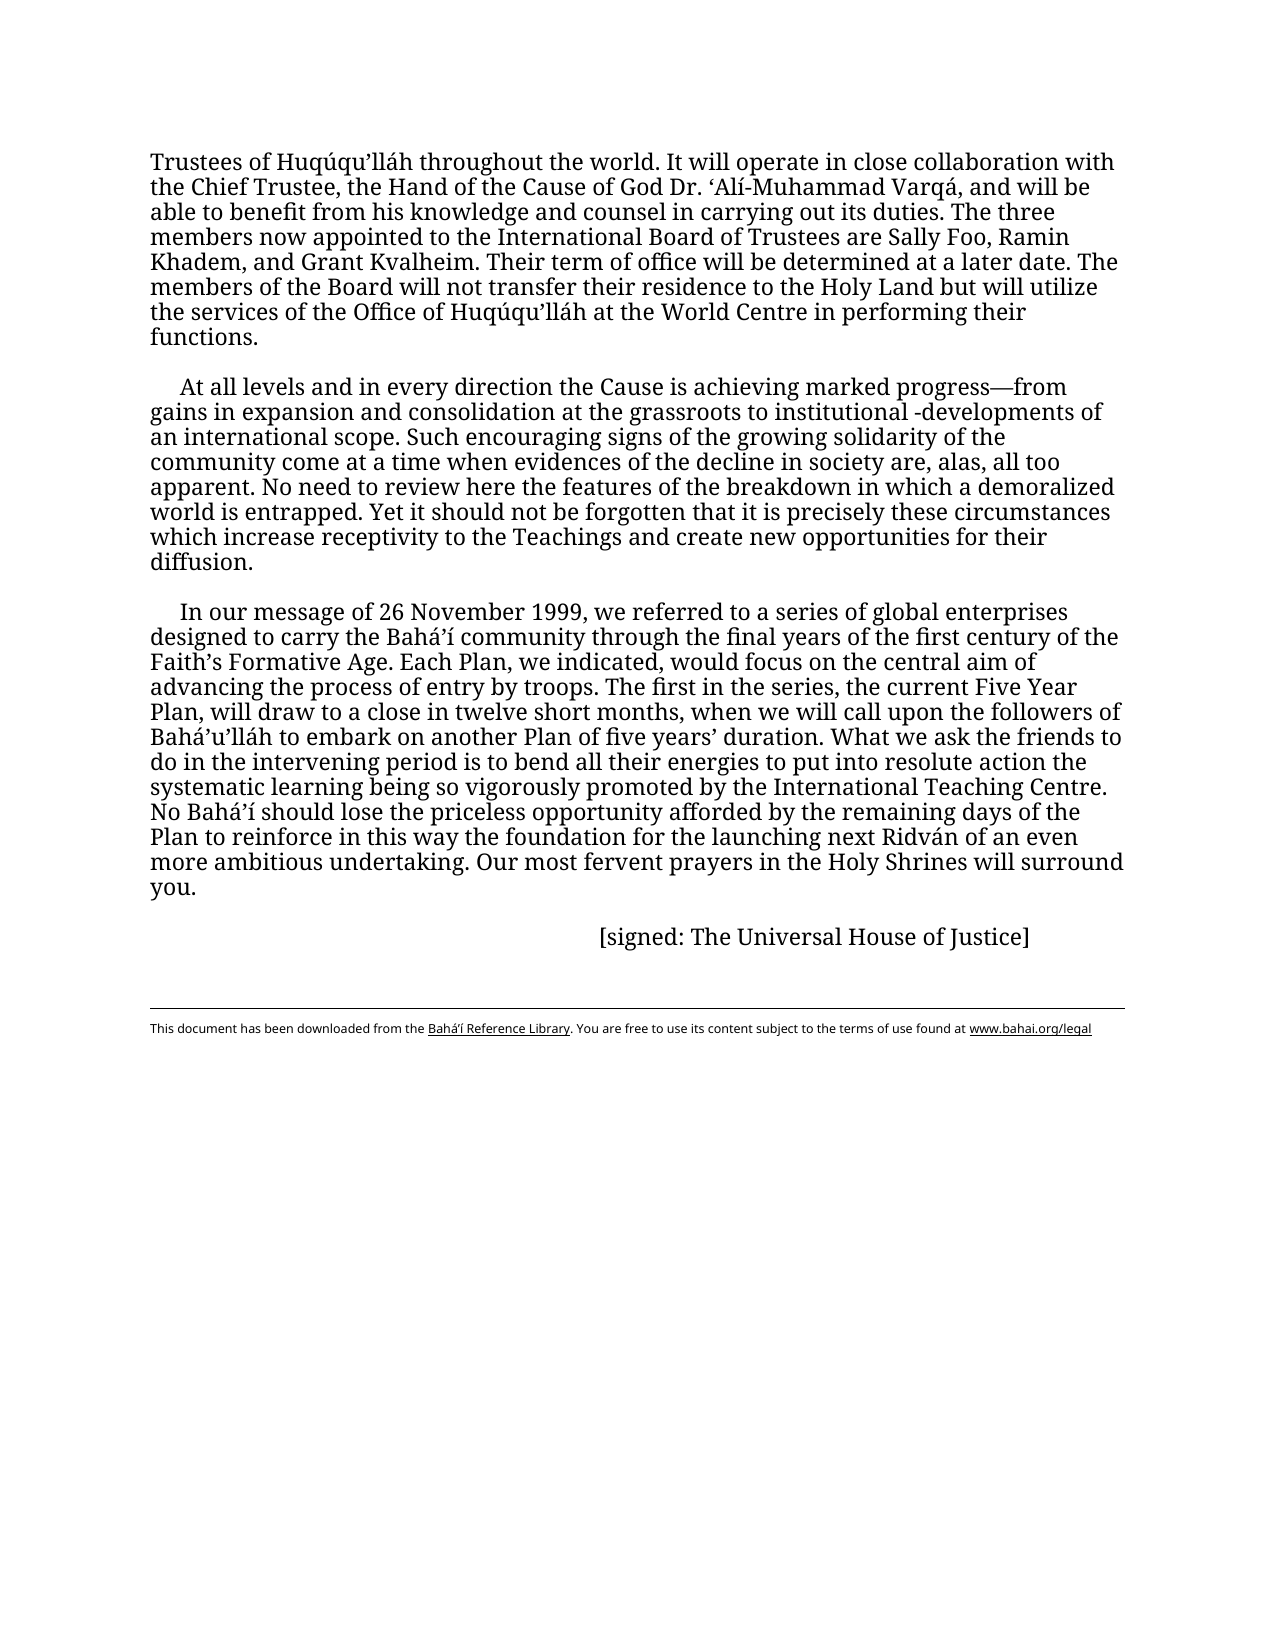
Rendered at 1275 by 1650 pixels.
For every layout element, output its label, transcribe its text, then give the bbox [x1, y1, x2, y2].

text In our message of 26 November 1999, we referred to a series of global enterprises designed to carry the Bahá’í community through the final years of the first century of the Faith’s Formative Age. Each Plan, we indicated, would focus on the central aim of advancing the process of entry by troops. The first in the series, the current Five Year Plan, will draw to a close in twelve short months, when we will call upon the followers of Bahá’u’lláh to embark on another Plan of five years’ duration. What we ask the friends to do in the intervening period is to bend all their energies to put into resolute action the systematic learning being so vigorously promoted by the International Teaching Centre. No Bahá’í should lose the priceless opportunity afforded by the remaining days of the Plan to reinforce in this way the foundation for the launching next Ridván of an even more ambitious undertaking. Our most fervent prayers in the Holy Shrines will surround you. [150, 600, 1125, 900]
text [150, 150, 1125, 350]
text [signed: The Universal House of Justice] [598, 925, 1125, 950]
text This document has been downloaded from the Bahá’í Reference Library. You are free to use its content subject to the terms of use found at www.bahai.org/legal [150, 1014, 1125, 1039]
text At all levels and in every direction the Cause is achieving marked progress—from gains in expansion and consolidation at the grassroots to institutional -developments of an international scope. Such encouraging signs of the growing solidarity of the community come at a time when evidences of the decline in society are, alas, all too apparent. No need to review here the features of the breakdown in which a demoralized world is entrapped. Yet it should not be forgotten that it is precisely these circumstances which increase receptivity to the Teachings and create new opportunities for their diffusion. [150, 375, 1125, 575]
